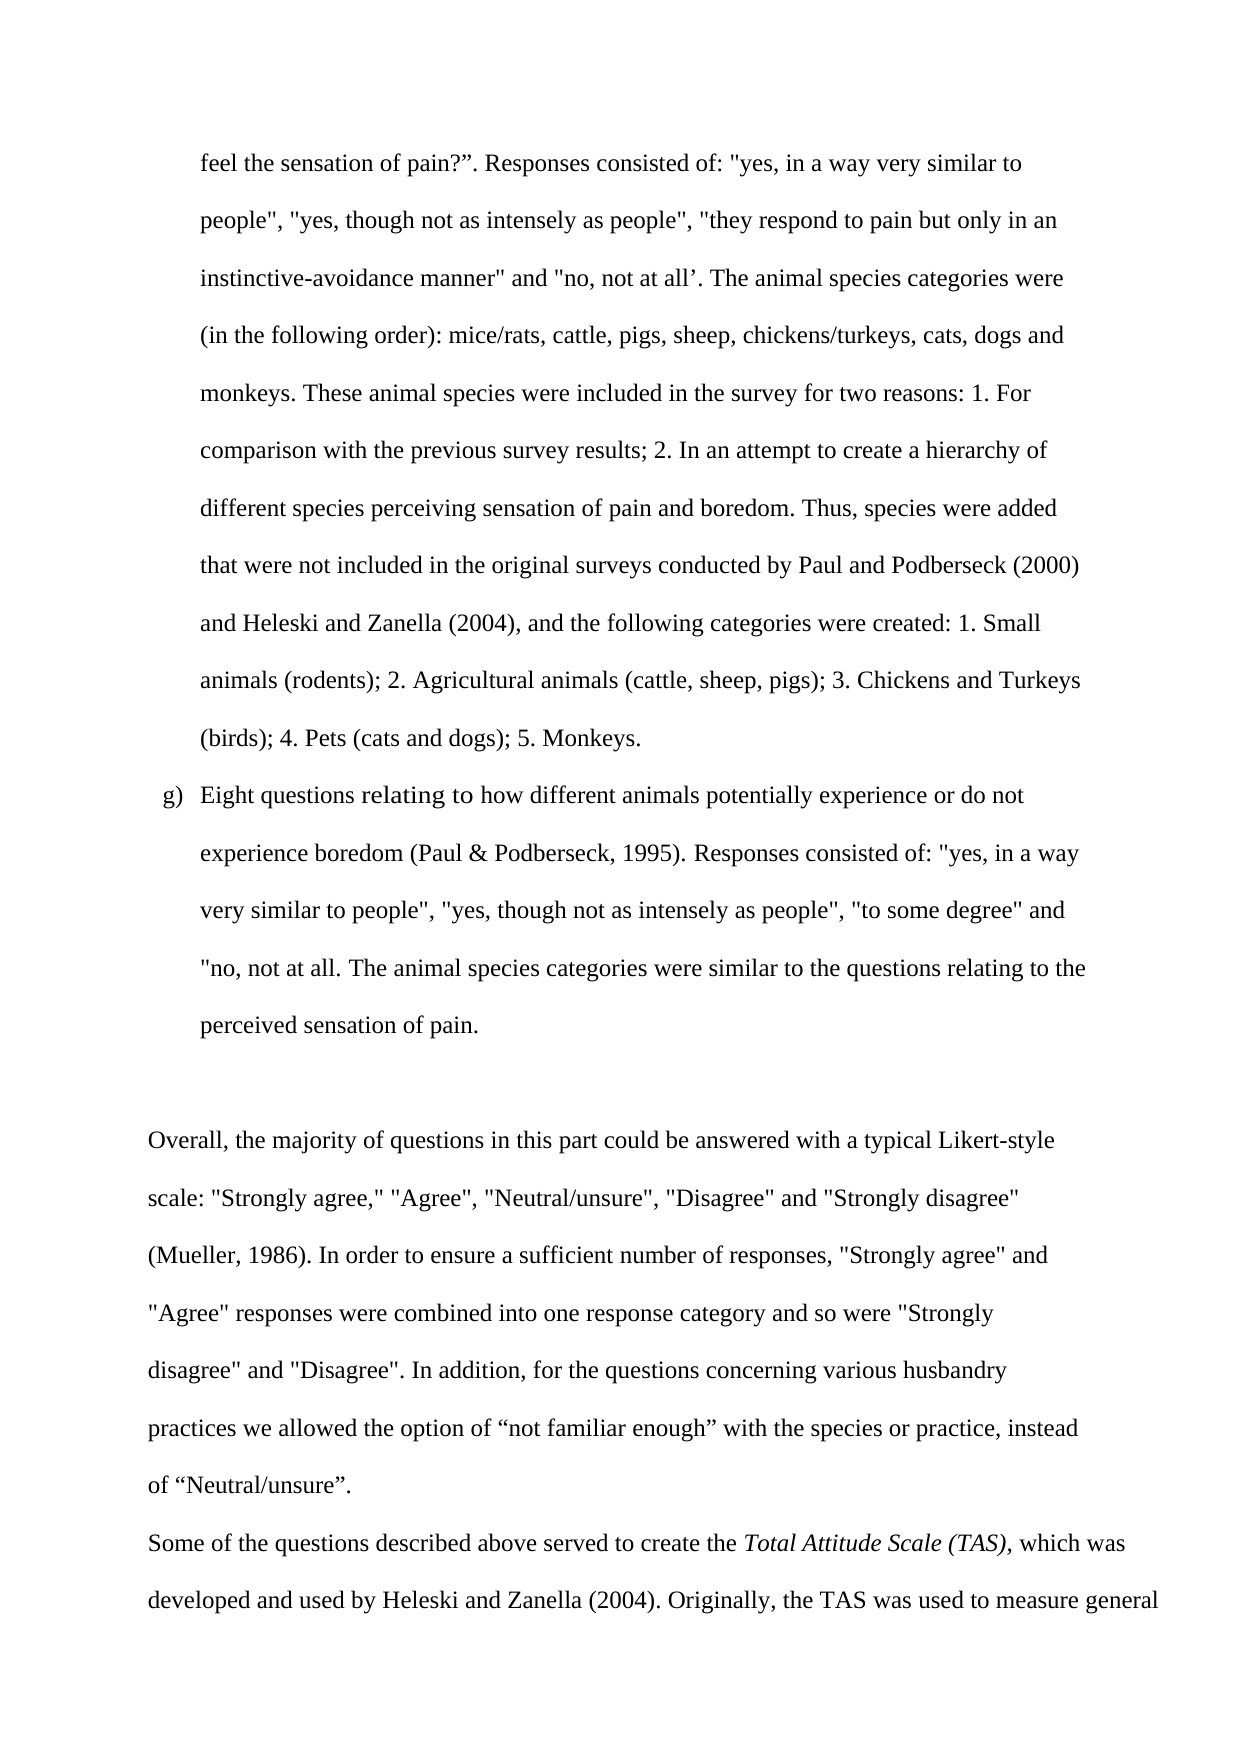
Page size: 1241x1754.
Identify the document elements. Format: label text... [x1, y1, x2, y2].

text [148, 1528, 1171, 1614]
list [162, 148, 1092, 751]
text Overall, the majority of questions in this part could be answered with a typical Likert-style scale: "Strongly agree," "Agree", "Neutral/unsure", "Disagree" and "Strongly disagree" (Mueller, 1986). In order to ensure a sufficient number of responses, "Strongly agree" and "Agree" responses were combined into one response category and so were "Strongly disagree" and "Disagree". In addition, for the questions concerning various husbandry practices we allowed the option of “not familiar enough” with the species or practice, instead of “Neutral/unsure”. [148, 1125, 1092, 1499]
list Eight questions relating to how different animals potentially experience or do not experience boredom (Paul & Podberseck, 1995). Responses consisted of: "yes, in a way very similar to people", "yes, though not as intensely as people", "to some degree" and "no, not at all. The animal species categories were similar to the questions relating to the perceived sensation of pain. [162, 780, 1092, 1039]
